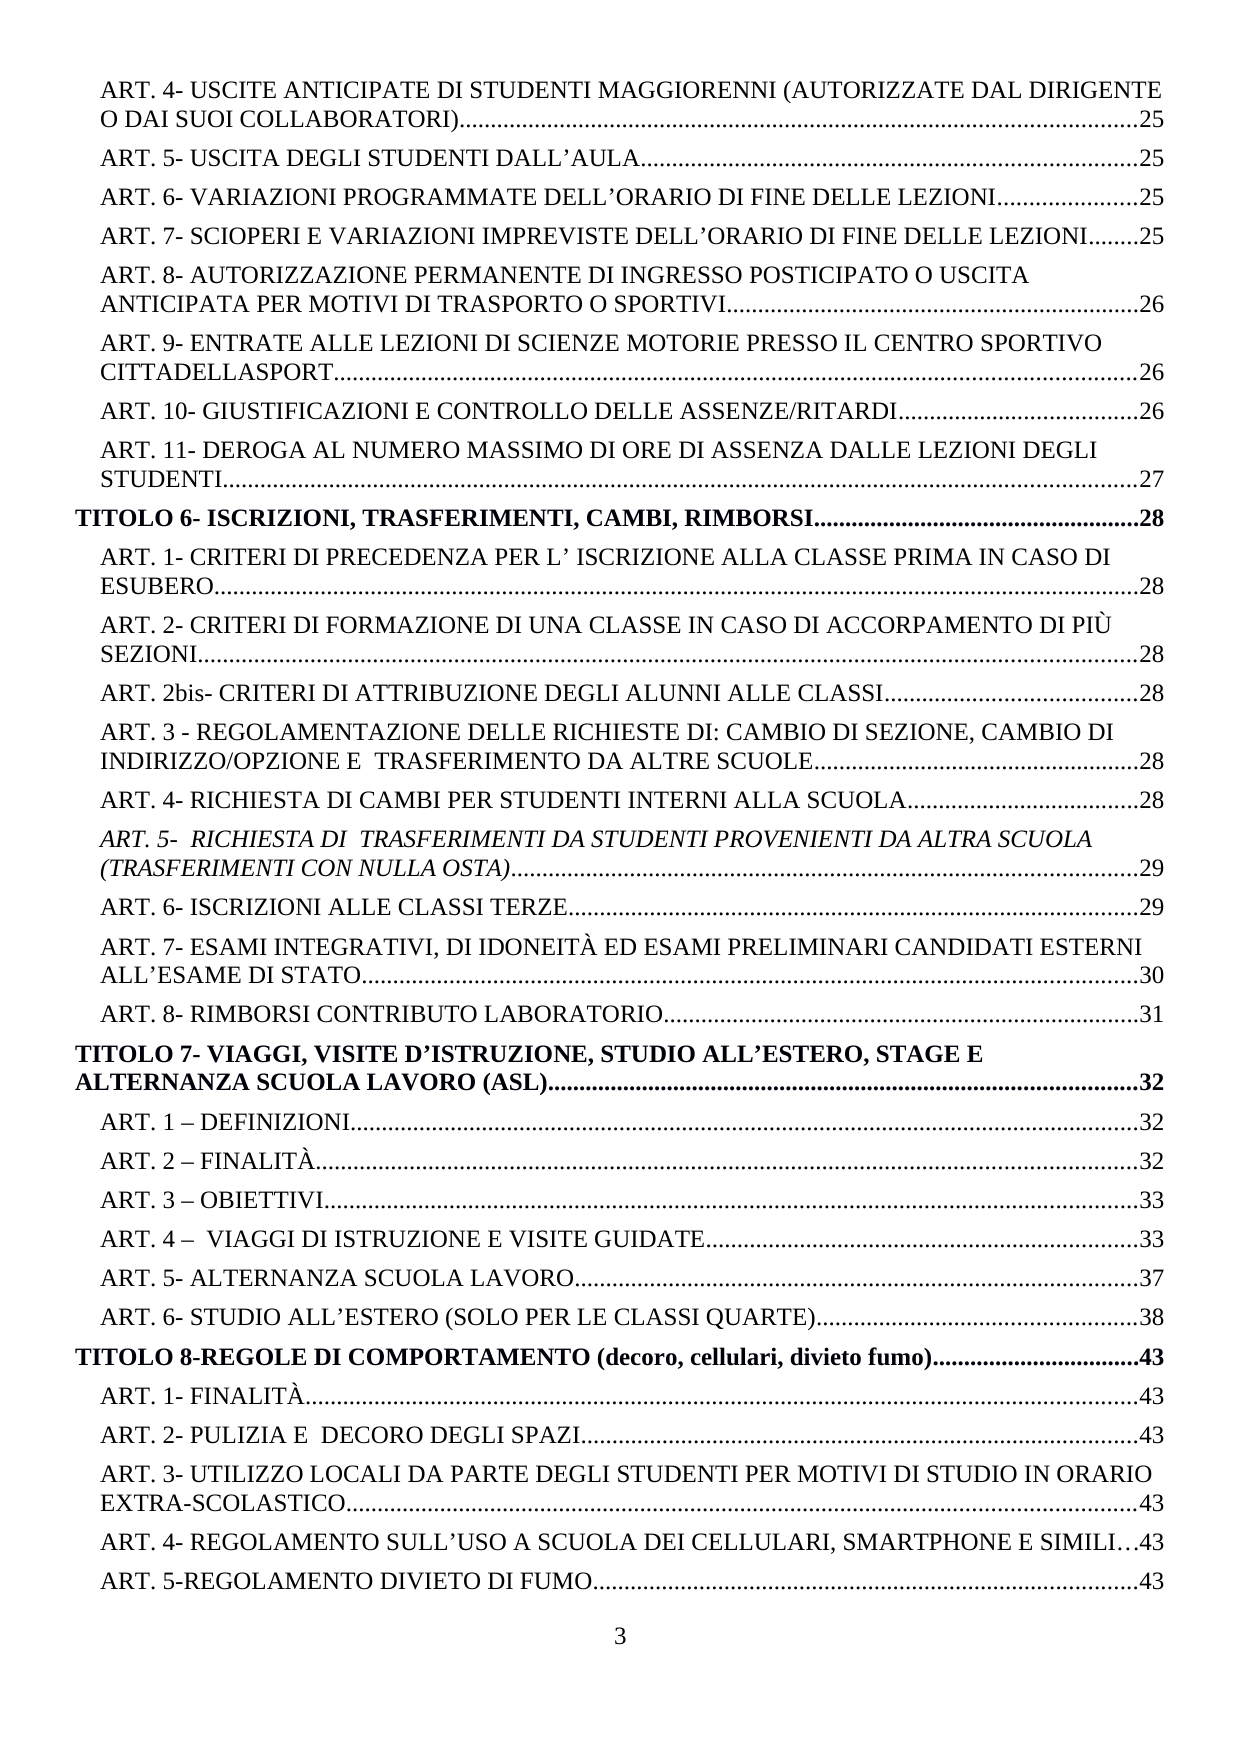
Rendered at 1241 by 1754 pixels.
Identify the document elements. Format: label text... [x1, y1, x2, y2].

text ART. 7- SCIOPERI E VARIAZIONI IMPREVISTE DELL’ORARIO DI FINE DELLE LEZIONI 25 [100, 221, 1165, 250]
text ART. 1- FINALITÀ 43 [100, 1381, 1165, 1409]
text ART. 4 – VIAGGI DI ISTRUZIONE E VISITE GUIDATE 33 [100, 1224, 1165, 1253]
text ART. 8- RIMBORSI CONTRIBUTO LABORATORIO 31 [100, 999, 1165, 1028]
text TITOLO 8-REGOLE DI COMPORTAMENTO (decoro, cellulari, divieto fumo) 43 [75, 1342, 1165, 1370]
text ART. 5-REGOLAMENTO DIVIETO DI FUMO 43 [100, 1566, 1165, 1595]
text ART. 3- UTILIZZO LOCALI DA PARTE DEGLI STUDENTI PER MOTIVI DI STUDIO IN ORARIO EXTRA-SCOLASTICO 43 [100, 1459, 1165, 1517]
text ART. 6- STUDIO ALL’ESTERO (SOLO PER LE CLASSI QUARTE) 38 [100, 1302, 1165, 1331]
text ART. 11- DEROGA AL NUMERO MASSIMO DI ORE DI ASSENZA DALLE LEZIONI DEGLI STUDENTI 27 [100, 435, 1165, 493]
text ART. 4- RICHIESTA DI CAMBI PER STUDENTI INTERNI ALLA SCUOLA 28 [100, 785, 1165, 814]
text ART. 2- PULIZIA E DECORO DEGLI SPAZI 43 [100, 1420, 1165, 1449]
text ART. 2bis- CRITERI DI ATTRIBUZIONE DEGLI ALUNNI ALLE CLASSI 28 [100, 678, 1165, 707]
text ART. 1 – DEFINIZIONI 32 [100, 1107, 1165, 1135]
text TITOLO 6- ISCRIZIONI, TRASFERIMENTI, CAMBI, RIMBORSI 28 [75, 503, 1165, 532]
text ART. 6- VARIAZIONI PROGRAMMATE DELL’ORARIO DI FINE DELLE LEZIONI 25 [100, 182, 1165, 211]
text ART. 5- ALTERNANZA SCUOLA LAVORO 37 [100, 1263, 1165, 1292]
text TITOLO 7- VIAGGI, VISITE D’ISTRUZIONE, STUDIO ALL’ESTERO, STAGE E ALTERNANZA SCUOLA LAVORO (ASL) 32 [75, 1039, 1165, 1096]
text ART. 10- GIUSTIFICAZIONI E CONTROLLO DELLE ASSENZE/RITARDI 26 [100, 396, 1165, 425]
text ART. 5- USCITA DEGLI STUDENTI DALL’AULA 25 [100, 143, 1165, 172]
text ART. 9- ENTRATE ALLE LEZIONI DI SCIENZE MOTORIE PRESSO IL CENTRO SPORTIVO CITTADELLASPORT 26 [100, 328, 1165, 386]
text ART. 3 - REGOLAMENTAZIONE DELLE RICHIESTE DI: CAMBIO DI SEZIONE, CAMBIO DI INDIRIZZO/OPZIONE E TRASFERIMENTO DA ALTRE SCUOLE 28 [100, 717, 1165, 775]
text ART. 2 – FINALITÀ 32 [100, 1146, 1165, 1174]
text ART. 1- CRITERI DI PRECEDENZA PER L’ ISCRIZIONE ALLA CLASSE PRIMA IN CASO DI ESUBERO 28 [100, 542, 1165, 600]
text ART. 6- ISCRIZIONI ALLE CLASSI TERZE 29 [100, 892, 1165, 921]
text ART. 7- ESAMI INTEGRATIVI, DI IDONEITÀ ED ESAMI PRELIMINARI CANDIDATI ESTERNI ALL’ESAME DI STATO 30 [100, 932, 1165, 989]
text ART. 2- CRITERI DI FORMAZIONE DI UNA CLASSE IN CASO DI ACCORPAMENTO DI PIÙ SEZIONI 28 [100, 610, 1165, 668]
text ART. 4- REGOLAMENTO SULL’USO A SCUOLA DEI CELLULARI, SMARTPHONE E SIMILI 43 [100, 1527, 1165, 1556]
text ART. 3 – OBIETTIVI 33 [100, 1185, 1165, 1214]
text ART. 5- RICHIESTA DI TRASFERIMENTI DA STUDENTI PROVENIENTI DA ALTRA SCUOLA (TRASFERIMENTI CON NULLA OSTA) 29 [100, 824, 1165, 882]
text ART. 8- AUTORIZZAZIONE PERMANENTE DI INGRESSO POSTICIPATO O USCITA ANTICIPATA PER MOTIVI DI TRASPORTO O SPORTIVI 26 [100, 260, 1165, 318]
text ART. 4- USCITE ANTICIPATE DI STUDENTI MAGGIORENNI (AUTORIZZATE DAL DIRIGENTE O DAI SUOI COLLABORATORI) 25 [100, 75, 1165, 132]
